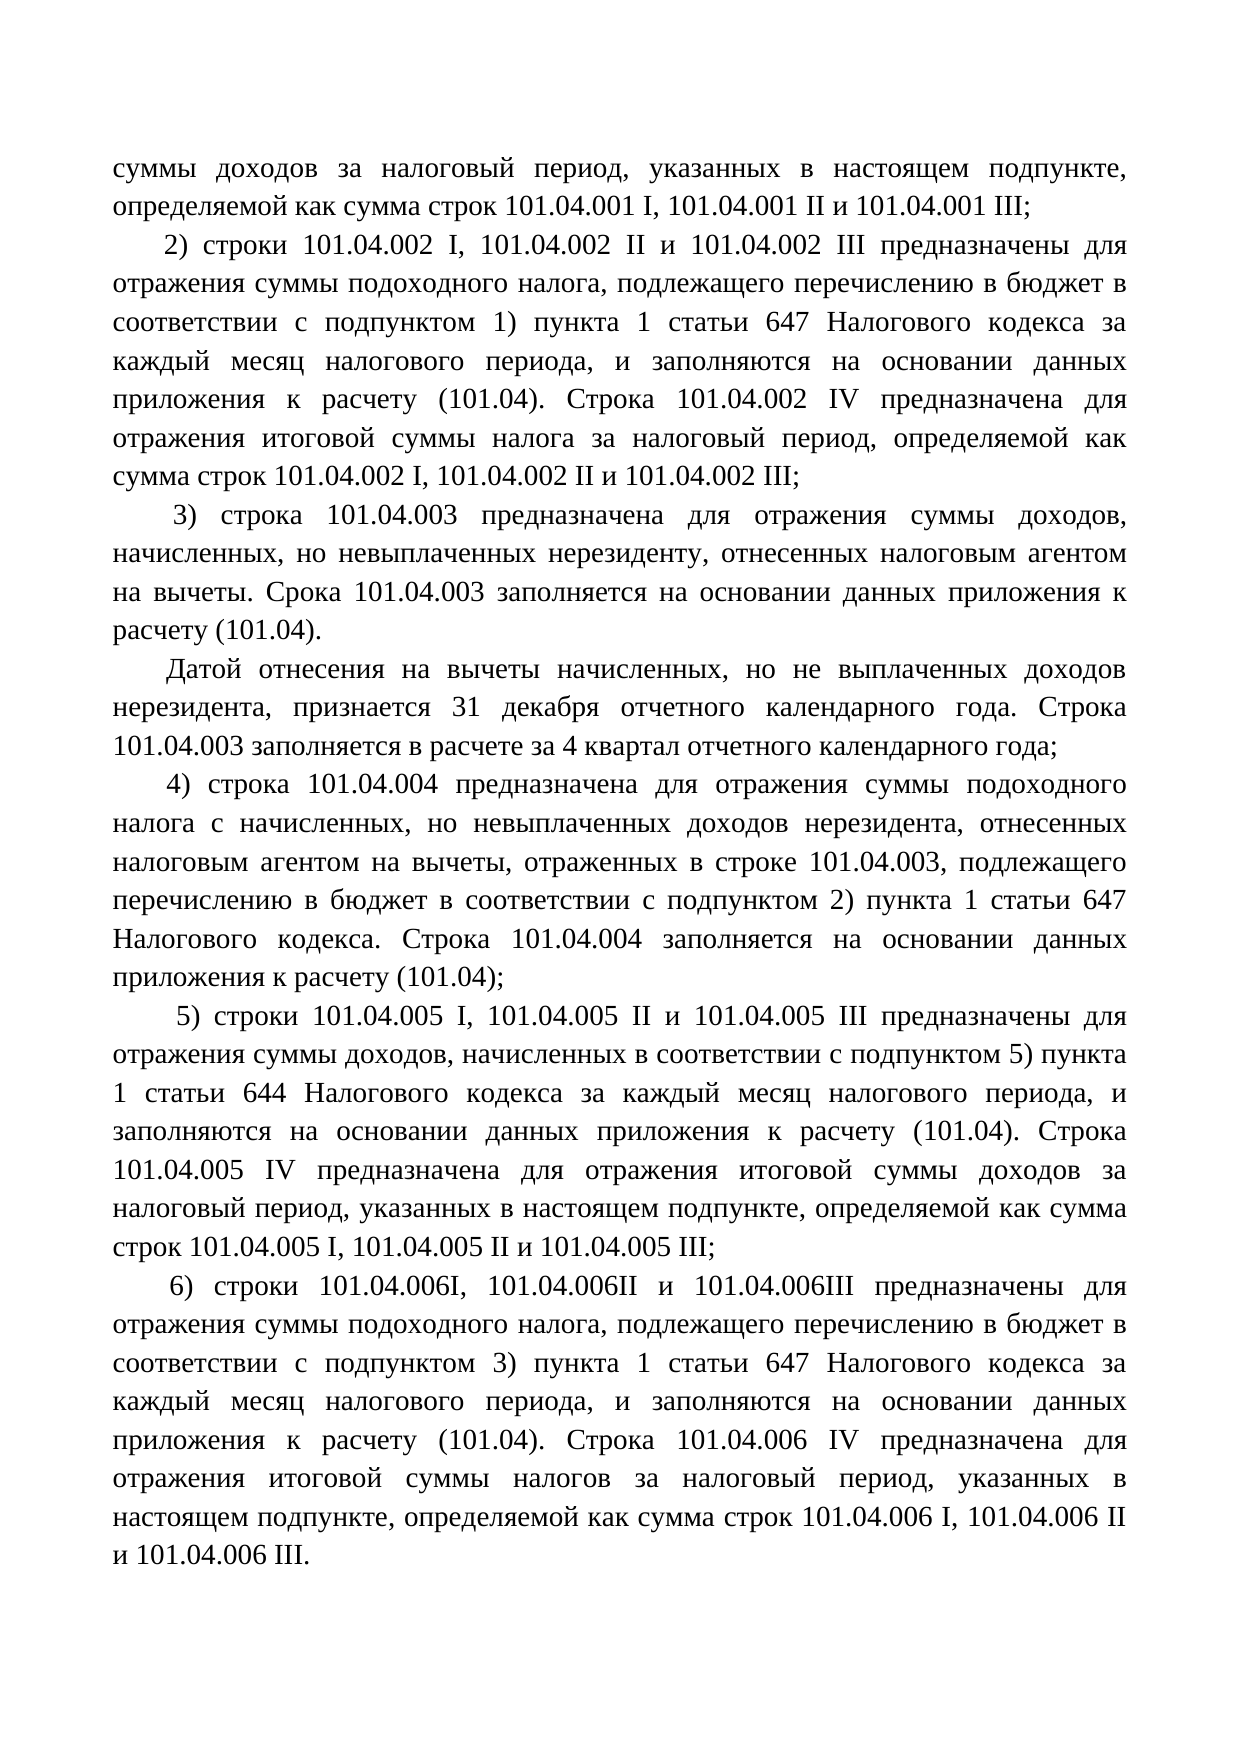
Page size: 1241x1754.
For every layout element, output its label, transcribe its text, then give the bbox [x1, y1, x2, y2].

text 5) строки 101.04.005 I, 101.04.005 II и 101.04.005 III предназначены для отражения суммы доходов, начисленных в соответствии с подпунктом 5) пункта 1 статьи 644 Налогового кодекса за каждый месяц налогового периода, и заполняются на основании данных приложения к расчету (101.04). Строка 101.04.005 IV предназначена для отражения итоговой суммы доходов за налоговый период, указанных в настоящем подпункте, определяемой как сумма строк 101.04.005 I, 101.04.005 II и 101.04.005 III; [112, 998, 1128, 1263]
text Датой отнесения на вычеты начисленных, но не выплаченных доходов нерезидента, признается 31 декабря отчетного календарного года. Строка 101.04.003 заполняется в расчете за 4 квартал отчетного календарного года; [112, 651, 1128, 762]
text 4) строка 101.04.004 предназначена для отражения суммы подоходного налога с начисленных, но невыплаченных доходов нерезидента, отнесенных налоговым агентом на вычеты, отраженных в строке 101.04.003, подлежащего перечислению в бюджет в соответствии с подпунктом 2) пункта 1 статьи 647 Налогового кодекса. Строка 101.04.004 заполняется на основании данных приложения к расчету (101.04); [112, 767, 1128, 993]
text 2) строки 101.04.002 I, 101.04.002 II и 101.04.002 III предназначены для отражения суммы подоходного налога, подлежащего перечислению в бюджет в соответствии с подпунктом 1) пункта 1 статьи 647 Налогового кодекса за каждый месяц налогового периода, и заполняются на основании данных приложения к расчету (101.04). Строка 101.04.002 IV предназначена для отражения итоговой суммы налога за налоговый период, определяемой как сумма строк 101.04.002 I, 101.04.002 II и 101.04.002 III; [112, 227, 1128, 492]
text 6) строки 101.04.006I, 101.04.006II и 101.04.006III предназначены для отражения суммы подоходного налога, подлежащего перечислению в бюджет в соответствии с подпунктом 3) пункта 1 статьи 647 Налогового кодекса за каждый месяц налогового периода, и заполняются на основании данных приложения к расчету (101.04). Строка 101.04.006 IV предназначена для отражения итоговой суммы налогов за налоговый период, указанных в настоящем подпункте, определяемой как сумма строк 101.04.006 I, 101.04.006 II и 101.04.006 III. [112, 1268, 1128, 1571]
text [112, 150, 1128, 222]
text 3) строка 101.04.003 предназначена для отражения суммы доходов, начисленных, но невыплаченных нерезиденту, отнесенных налоговым агентом на вычеты. Срока 101.04.003 заполняется на основании данных приложения к расчету (101.04). [112, 497, 1128, 646]
